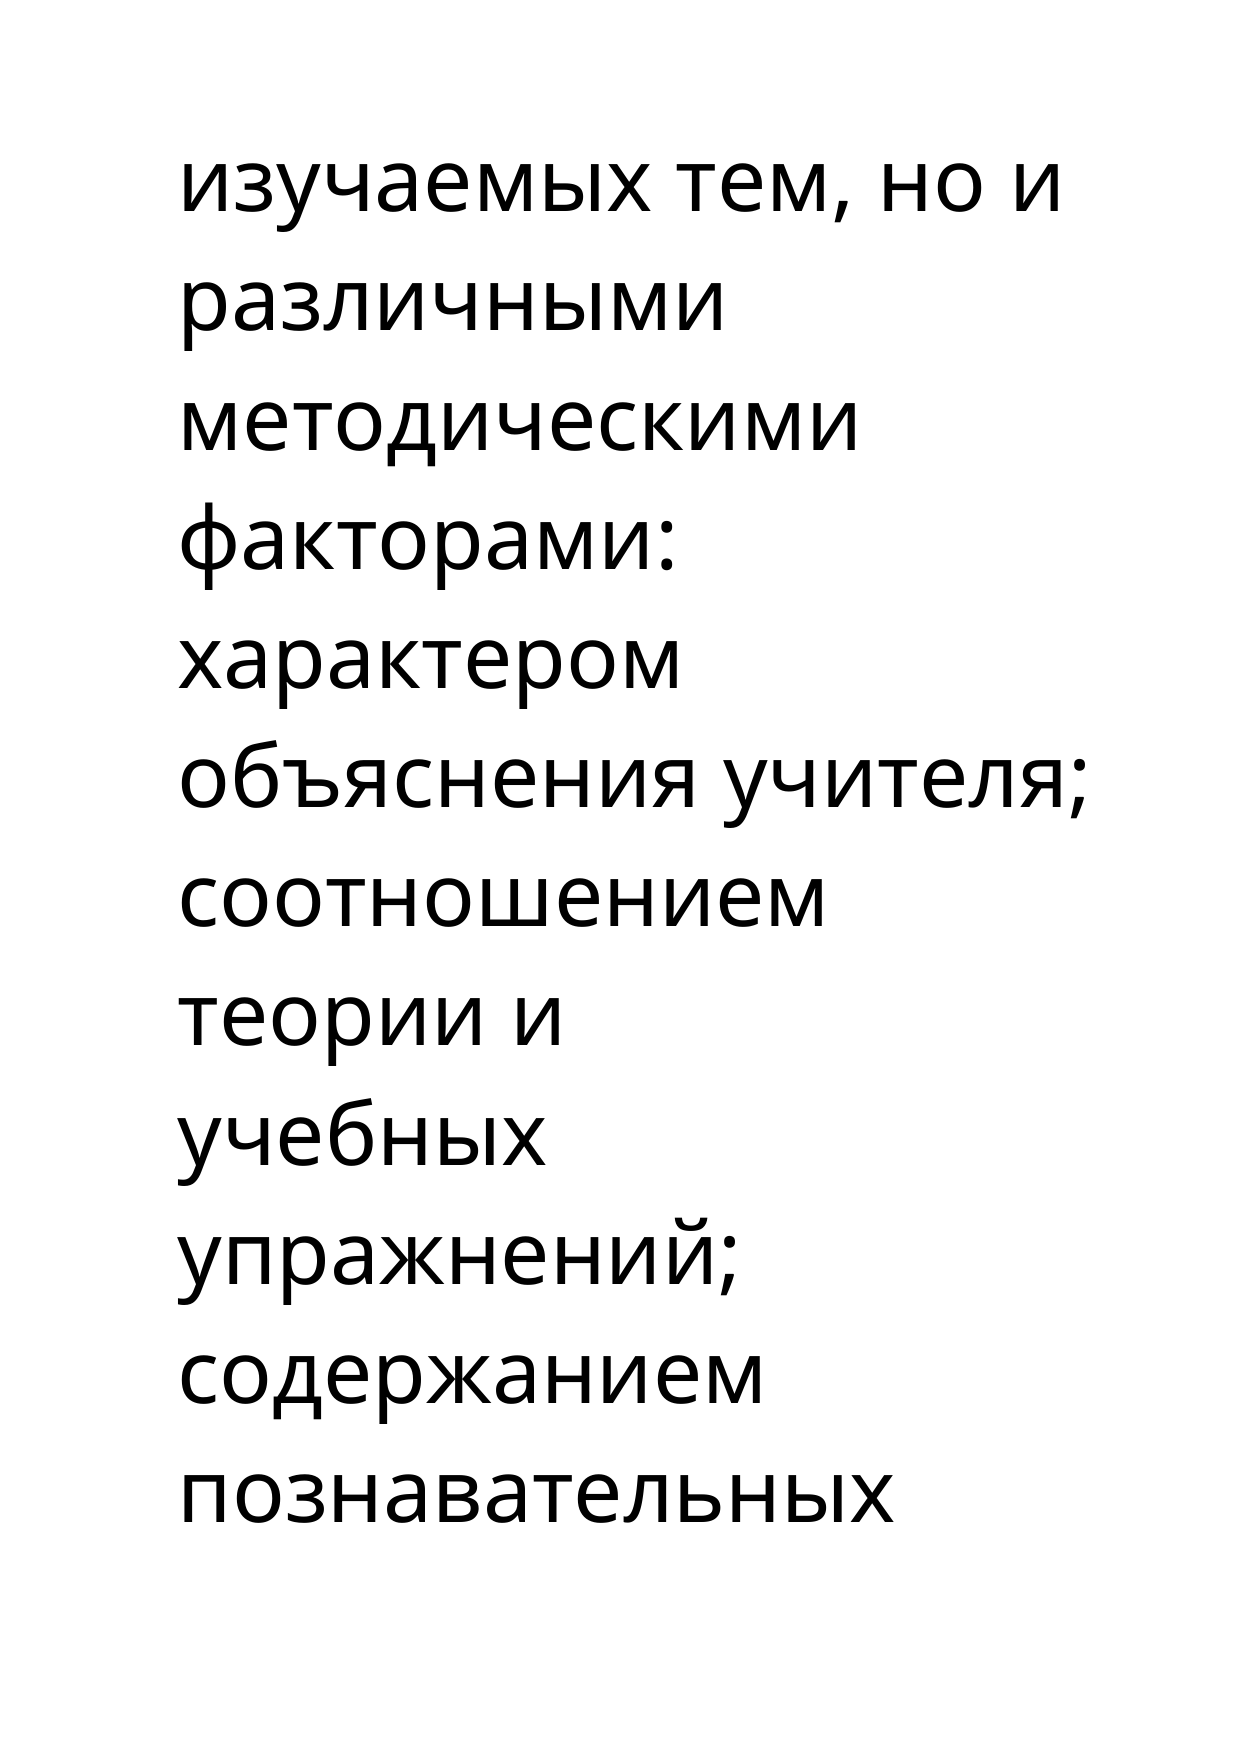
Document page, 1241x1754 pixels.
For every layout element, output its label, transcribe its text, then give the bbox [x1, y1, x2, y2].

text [177, 1071, 1152, 1548]
text изучаемых тем, но и различными методическими факторами: характером объяснения учителя; соотношением теории и [177, 118, 1152, 1071]
